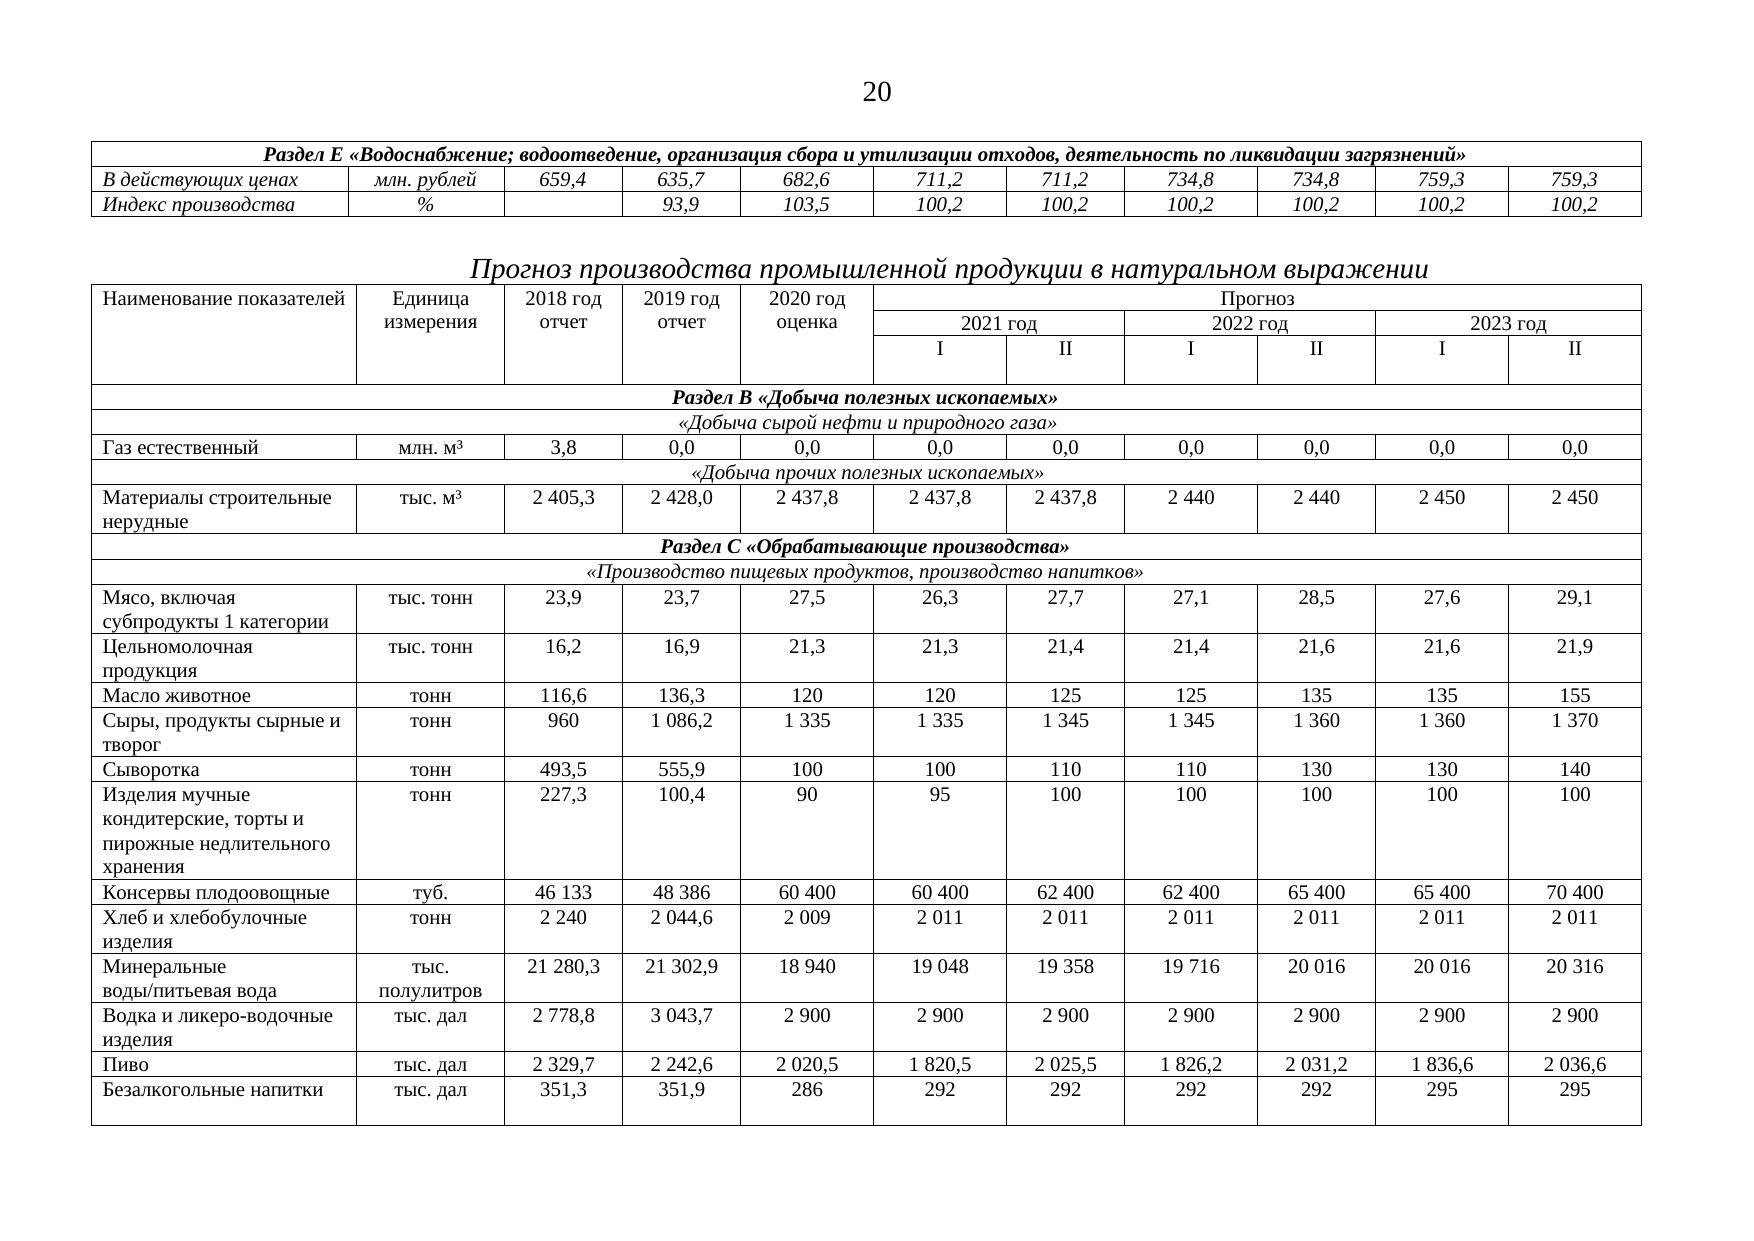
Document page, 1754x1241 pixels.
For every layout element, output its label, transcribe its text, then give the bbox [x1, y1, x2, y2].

table_cell 46 133 [505, 880, 622, 904]
table_cell 19 716 [1125, 954, 1257, 1002]
table_cell 2 900 [874, 1003, 1006, 1051]
table_cell 125 [1007, 683, 1124, 707]
table_cell 135 [1258, 683, 1375, 707]
table_cell Хлеб и хлебобулочные изделия [92, 905, 356, 953]
table_cell Изделия мучные кондитерские, торты и пирожные недлительного хранения [92, 782, 356, 878]
table_cell 0,0 [623, 435, 740, 459]
table_cell 100,2 [1007, 192, 1124, 216]
table_cell 19 358 [1007, 954, 1124, 1002]
table_cell «Добыча прочих полезных ископаемых» [92, 460, 1641, 484]
table_cell млн. м³ [357, 435, 504, 459]
table_cell Раздел В «Добыча полезных ископаемых» [92, 385, 1641, 409]
table_cell 100 [1007, 782, 1124, 878]
table_cell 120 [741, 683, 873, 707]
table_cell 21,4 [1125, 634, 1257, 682]
table_cell 1 086,2 [623, 708, 740, 756]
table_cell 2 011 [874, 905, 1006, 953]
table_cell 20 016 [1258, 954, 1375, 1002]
table_cell 1 820,5 [874, 1052, 1006, 1076]
table_cell 2 900 [1258, 1003, 1375, 1051]
table_cell 0,0 [1007, 435, 1124, 459]
table_cell 0,0 [1258, 435, 1375, 459]
table_cell Индекс производства [92, 192, 348, 216]
table_cell В действующих ценах [92, 167, 348, 191]
table_cell 351,9 [623, 1077, 740, 1125]
table_cell 2 329,7 [505, 1052, 622, 1076]
table_cell Водка и ликеро-водочные изделия [92, 1003, 356, 1051]
table_cell 21 280,3 [505, 954, 622, 1002]
table_cell 2 009 [741, 905, 873, 953]
table_cell 2 437,8 [741, 485, 873, 533]
table_cell тыс. полулитров [357, 954, 504, 1002]
table_cell 2 011 [1007, 905, 1124, 953]
text Прогноз производства промышленной продукции в натуральном выражении [222, 251, 1604, 284]
table_cell 100,2 [1125, 192, 1257, 216]
table_cell Раздел Е «Водоснабжение; водоотведение, организация сбора и утилизации отходов, деятельность по ликвидации загрязнений» [92, 142, 1641, 166]
table_cell 21,9 [1509, 634, 1641, 682]
table_cell 759,3 [1376, 167, 1508, 191]
table_cell 70 400 [1509, 880, 1641, 904]
table_cell 2 011 [1258, 905, 1375, 953]
table_cell 20 316 [1509, 954, 1641, 1002]
table_cell 292 [874, 1077, 1006, 1125]
table_cell 0,0 [1125, 435, 1257, 459]
table_cell 100 [1258, 782, 1375, 878]
table_cell 2 900 [1509, 1003, 1641, 1051]
table_cell 2 036,6 [1509, 1052, 1641, 1076]
table_cell тыс. дал [357, 1003, 504, 1051]
table_cell 2 242,6 [623, 1052, 740, 1076]
table_cell 125 [1125, 683, 1257, 707]
table_cell 65 400 [1376, 880, 1508, 904]
table_cell 110 [1007, 757, 1124, 781]
table_cell Безалкогольные напитки [92, 1077, 356, 1125]
table_cell Сыры, продукты сырные и творог [92, 708, 356, 756]
table_cell 1 826,2 [1125, 1052, 1257, 1076]
table_cell 555,9 [623, 757, 740, 781]
table_cell 0,0 [741, 435, 873, 459]
table_cell тыс. дал [357, 1052, 504, 1076]
table_cell 27,1 [1125, 585, 1257, 633]
table_header 2020 год оценка [741, 285, 873, 384]
table_cell I [874, 336, 1006, 384]
table_cell Цельномолочная продукция [92, 634, 356, 682]
table_cell 48 386 [623, 880, 740, 904]
table_cell 21,4 [1007, 634, 1124, 682]
table_cell % [349, 192, 504, 216]
table_cell II [1258, 336, 1375, 384]
table_cell 116,6 [505, 683, 622, 707]
table_cell Сыворотка [92, 757, 356, 781]
table_cell 2 011 [1509, 905, 1641, 953]
table_cell 27,6 [1376, 585, 1508, 633]
table_cell 1 360 [1258, 708, 1375, 756]
table_cell I [1125, 336, 1257, 384]
table_cell 292 [1258, 1077, 1375, 1125]
table_cell млн. рублей [349, 167, 504, 191]
table_cell 2 900 [1007, 1003, 1124, 1051]
table_cell тыс. тонн [357, 585, 504, 633]
table_cell 110 [1125, 757, 1257, 781]
table_cell 28,5 [1258, 585, 1375, 633]
table_cell 100,2 [1258, 192, 1375, 216]
table_cell 100 [1376, 782, 1508, 878]
table_cell 711,2 [1007, 167, 1124, 191]
table_cell туб. [357, 880, 504, 904]
table_cell 100 [1125, 782, 1257, 878]
table_cell тонн [357, 683, 504, 707]
table_cell 682,6 [741, 167, 873, 191]
table_cell 759,3 [1509, 167, 1641, 191]
table_cell 960 [505, 708, 622, 756]
table_cell Масло животное [92, 683, 356, 707]
table_cell 26,3 [874, 585, 1006, 633]
table_cell 3,8 [505, 435, 622, 459]
table_cell 2023 год [1376, 311, 1641, 334]
table_cell 65 400 [1258, 880, 1375, 904]
table_cell тыс. м³ [357, 485, 504, 533]
table_cell 60 400 [874, 880, 1006, 904]
table_cell 227,3 [505, 782, 622, 878]
table_cell 100 [874, 757, 1006, 781]
table_cell 2 440 [1258, 485, 1375, 533]
table_cell 2 020,5 [741, 1052, 873, 1076]
table_cell 27,5 [741, 585, 873, 633]
table_cell 23,7 [623, 585, 740, 633]
table_cell 103,5 [741, 192, 873, 216]
table_cell 100,2 [1376, 192, 1508, 216]
table_header 2018 год отчет [505, 285, 622, 384]
table_cell 2 025,5 [1007, 1052, 1124, 1076]
table_cell тонн [357, 782, 504, 878]
table_cell 21,6 [1376, 634, 1508, 682]
table_cell 140 [1509, 757, 1641, 781]
table_cell 62 400 [1125, 880, 1257, 904]
table_cell 1 836,6 [1376, 1052, 1508, 1076]
table_cell 1 335 [874, 708, 1006, 756]
table_cell 635,7 [623, 167, 740, 191]
table_cell 292 [1125, 1077, 1257, 1125]
table_cell тыс. тонн [357, 634, 504, 682]
table_cell 21,3 [741, 634, 873, 682]
table_cell «Производство пищевых продуктов, производство напитков» [92, 560, 1641, 583]
table_cell 23,9 [505, 585, 622, 633]
table_cell 0,0 [1376, 435, 1508, 459]
table_cell 1 345 [1007, 708, 1124, 756]
table_cell 16,2 [505, 634, 622, 682]
table_cell 2 900 [741, 1003, 873, 1051]
table_cell 734,8 [1258, 167, 1375, 191]
table_cell 100 [1509, 782, 1641, 878]
table_cell 62 400 [1007, 880, 1124, 904]
table_header 2019 год отчет [623, 285, 740, 384]
table_cell 100 [741, 757, 873, 781]
table_cell 2021 год [874, 311, 1124, 334]
table_cell 2 031,2 [1258, 1052, 1375, 1076]
table_cell 2 900 [1376, 1003, 1508, 1051]
table_cell II [1007, 336, 1124, 384]
table_cell 21,6 [1258, 634, 1375, 682]
table_cell тонн [357, 708, 504, 756]
table_cell 711,2 [874, 167, 1006, 191]
table_cell Раздел С «Обрабатывающие производства» [92, 534, 1641, 558]
table_cell 16,9 [623, 634, 740, 682]
table_cell 120 [874, 683, 1006, 707]
table_cell 1 360 [1376, 708, 1508, 756]
table_cell 0,0 [1509, 435, 1641, 459]
table_cell 493,5 [505, 757, 622, 781]
table_cell «Добыча сырой нефти и природного газа» [92, 410, 1641, 434]
table_cell 95 [874, 782, 1006, 878]
table_cell 734,8 [1125, 167, 1257, 191]
table_cell 2 437,8 [1007, 485, 1124, 533]
table_cell 3 043,7 [623, 1003, 740, 1051]
table_cell 60 400 [741, 880, 873, 904]
table_cell 136,3 [623, 683, 740, 707]
table_cell 1 335 [741, 708, 873, 756]
table_cell 2 405,3 [505, 485, 622, 533]
table_cell 135 [1376, 683, 1508, 707]
table_cell 93,9 [623, 192, 740, 216]
table_cell 351,3 [505, 1077, 622, 1125]
table_cell 2 437,8 [874, 485, 1006, 533]
table_cell 2 440 [1125, 485, 1257, 533]
table_cell 2 450 [1509, 485, 1641, 533]
table_cell 20 016 [1376, 954, 1508, 1002]
table_cell 2 240 [505, 905, 622, 953]
table_cell 2 900 [1125, 1003, 1257, 1051]
table_cell 21 302,9 [623, 954, 740, 1002]
table_cell тонн [357, 905, 504, 953]
table_cell Мясо, включая субпродукты 1 категории [92, 585, 356, 633]
table_cell [505, 192, 622, 216]
table_cell Минеральные воды/питьевая вода [92, 954, 356, 1002]
table_cell 100,2 [874, 192, 1006, 216]
table_cell 100,2 [1509, 192, 1641, 216]
table_header Единица измерения [357, 285, 504, 384]
table_cell 19 048 [874, 954, 1006, 1002]
table_cell 18 940 [741, 954, 873, 1002]
table_cell 1 370 [1509, 708, 1641, 756]
table_cell 2 011 [1125, 905, 1257, 953]
table_cell 286 [741, 1077, 873, 1125]
table_cell тыс. дал [357, 1077, 504, 1125]
table_cell 2022 год [1125, 311, 1375, 334]
table_cell 2 778,8 [505, 1003, 622, 1051]
table_cell 21,3 [874, 634, 1006, 682]
table_cell Материалы строительные нерудные [92, 485, 356, 533]
table_cell 1 345 [1125, 708, 1257, 756]
table_cell 29,1 [1509, 585, 1641, 633]
table_cell 2 011 [1376, 905, 1508, 953]
table_cell 27,7 [1007, 585, 1124, 633]
table_cell I [1376, 336, 1508, 384]
table_cell 2 428,0 [623, 485, 740, 533]
table_header Наименование показателей [92, 285, 356, 384]
table_cell 155 [1509, 683, 1641, 707]
table_cell Газ естественный [92, 435, 356, 459]
table_cell 2 450 [1376, 485, 1508, 533]
table_cell 130 [1376, 757, 1508, 781]
table_cell Пиво [92, 1052, 356, 1076]
table_cell 90 [741, 782, 873, 878]
table_cell 292 [1007, 1077, 1124, 1125]
table_cell 295 [1509, 1077, 1641, 1125]
table_cell 2 044,6 [623, 905, 740, 953]
table_cell 659,4 [505, 167, 622, 191]
table_cell 130 [1258, 757, 1375, 781]
table_header Прогноз [874, 285, 1641, 309]
table_cell 100,4 [623, 782, 740, 878]
table_cell Консервы плодоовощные [92, 880, 356, 904]
table_cell II [1509, 336, 1641, 384]
table_cell 0,0 [874, 435, 1006, 459]
table_cell 295 [1376, 1077, 1508, 1125]
table_cell тонн [357, 757, 504, 781]
